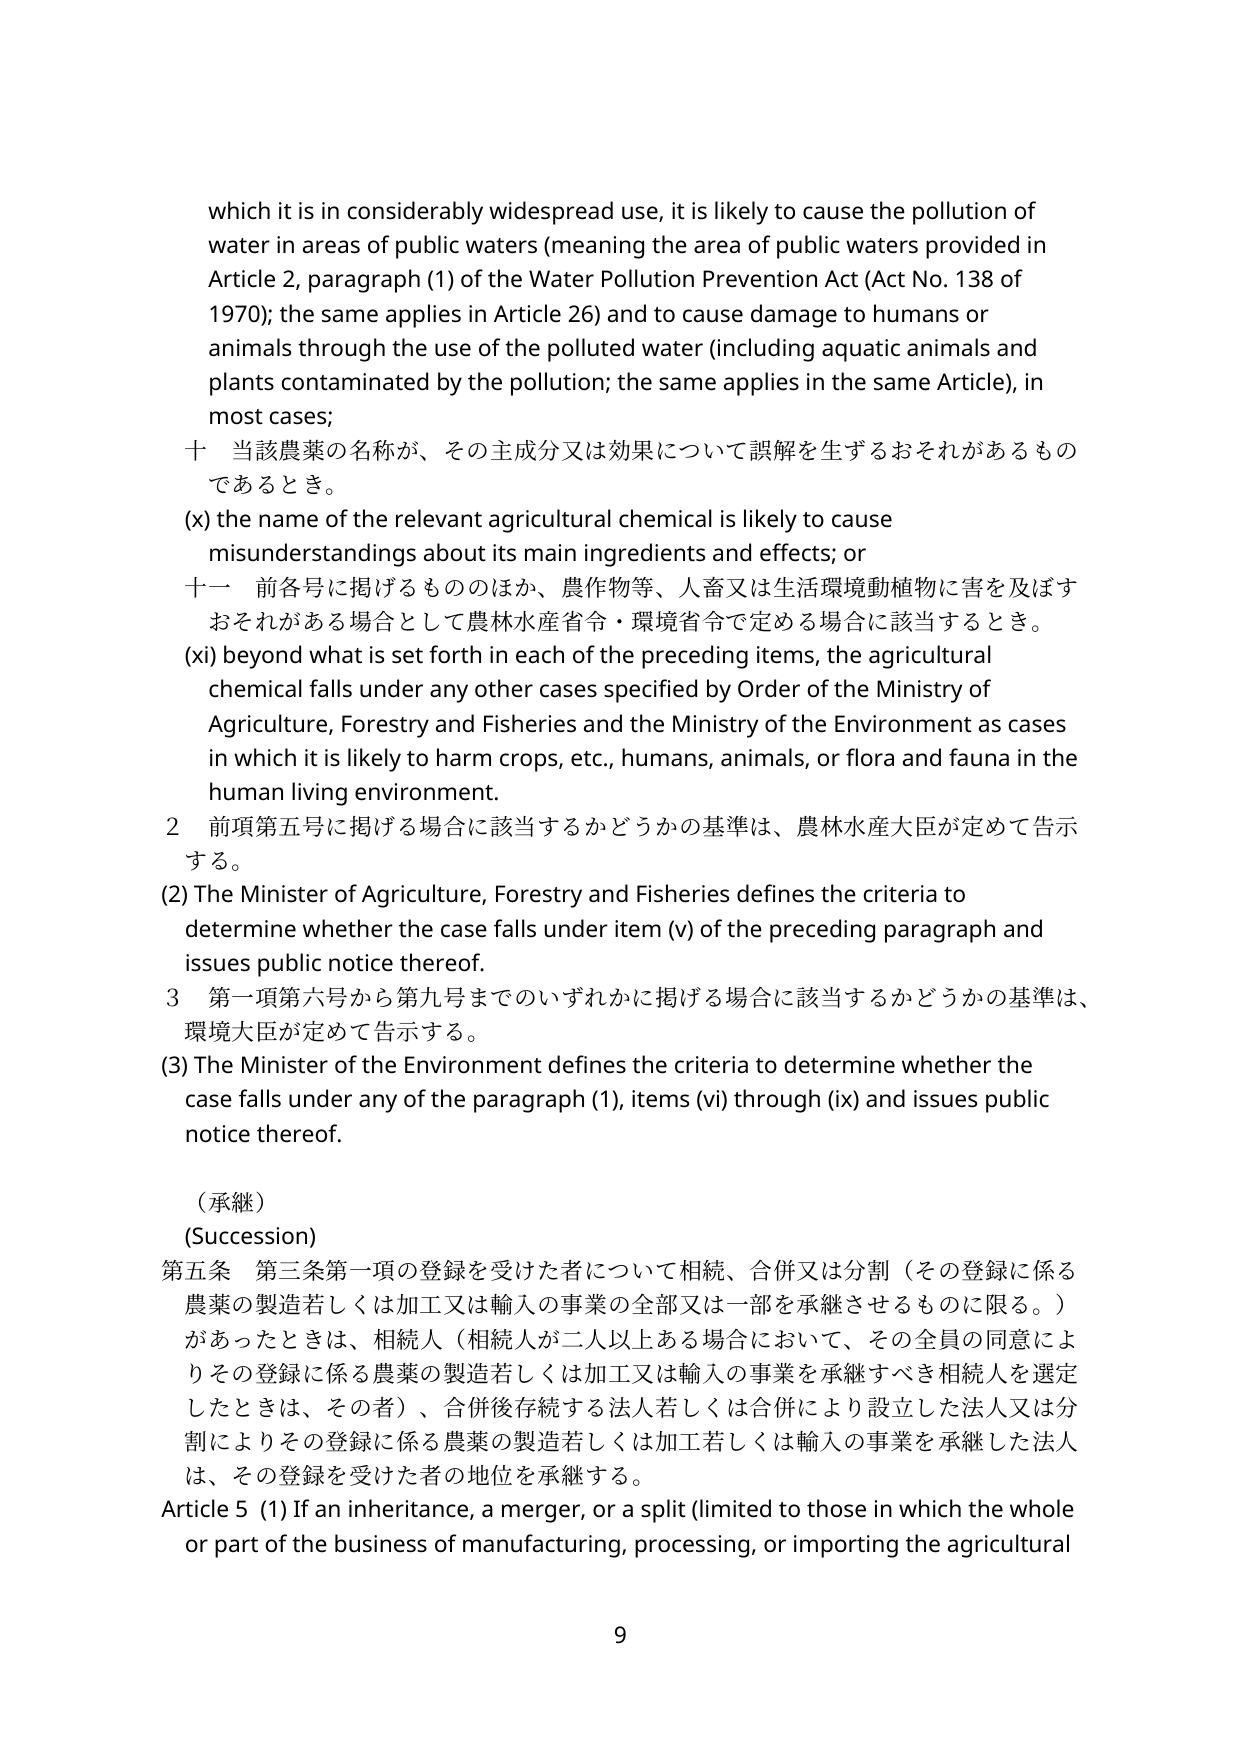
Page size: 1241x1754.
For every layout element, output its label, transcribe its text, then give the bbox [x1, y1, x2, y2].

text 十 当該農薬の名称が、その主成分又は効果について誤解を生ずるおそれがあるものであるとき。 [184, 433, 1079, 501]
text （承継） [184, 1184, 1079, 1219]
text (x) the name of the relevant agricultural chemical is likely to cause misunderstandings about its main ingredients and effects; or [184, 501, 1079, 569]
text (3) The Minister of the Environment defines the criteria to determine whether the case falls under any of the paragraph (1), items (vi) through (ix) and issues public notice thereof. [161, 1048, 1079, 1150]
text ３ 第一項第六号から第九号までのいずれかに掲げる場合に該当するかどうかの基準は、環境大臣が定めて告示する。 [161, 979, 1079, 1048]
text ２ 前項第五号に掲げる場合に該当するかどうかの基準は、農林水産大臣が定めて告示する。 [161, 809, 1079, 877]
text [184, 194, 1079, 433]
text 第五条 第三条第一項の登録を受けた者について相続、合併又は分割（その登録に係る農薬の製造若しくは加工又は輸入の事業の全部又は一部を承継させるものに限る。）があったときは、相続人（相続人が二人以上ある場合において、その全員の同意によりその登録に係る農薬の製造若しくは加工又は輸入の事業を承継すべき相続人を選定したときは、その者）、合併後存続する法人若しくは合併により設立した法人又は分割によりその登録に係る農薬の製造若しくは加工若しくは輸入の事業を承継した法人は、その登録を受けた者の地位を承継する。 [161, 1253, 1079, 1492]
text (Succession) [184, 1219, 1079, 1253]
text (xi) beyond what is set forth in each of the preceding items, the agricultural chemical falls under any other cases specified by Order of the Ministry of Agriculture, Forestry and Fisheries and the Ministry of the Environment as cases in which it is likely to harm crops, etc., humans, animals, or flora and fauna in the human living environment. [184, 638, 1079, 809]
text 十一 前各号に掲げるもののほか、農作物等、人畜又は生活環境動植物に害を及ぼすおそれがある場合として農林水産省令・環境省令で定める場合に該当するとき。 [184, 569, 1079, 638]
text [161, 1492, 1079, 1560]
text (2) The Minister of Agriculture, Forestry and Fisheries defines the criteria to determine whether the case falls under item (v) of the preceding paragraph and issues public notice thereof. [161, 877, 1079, 979]
